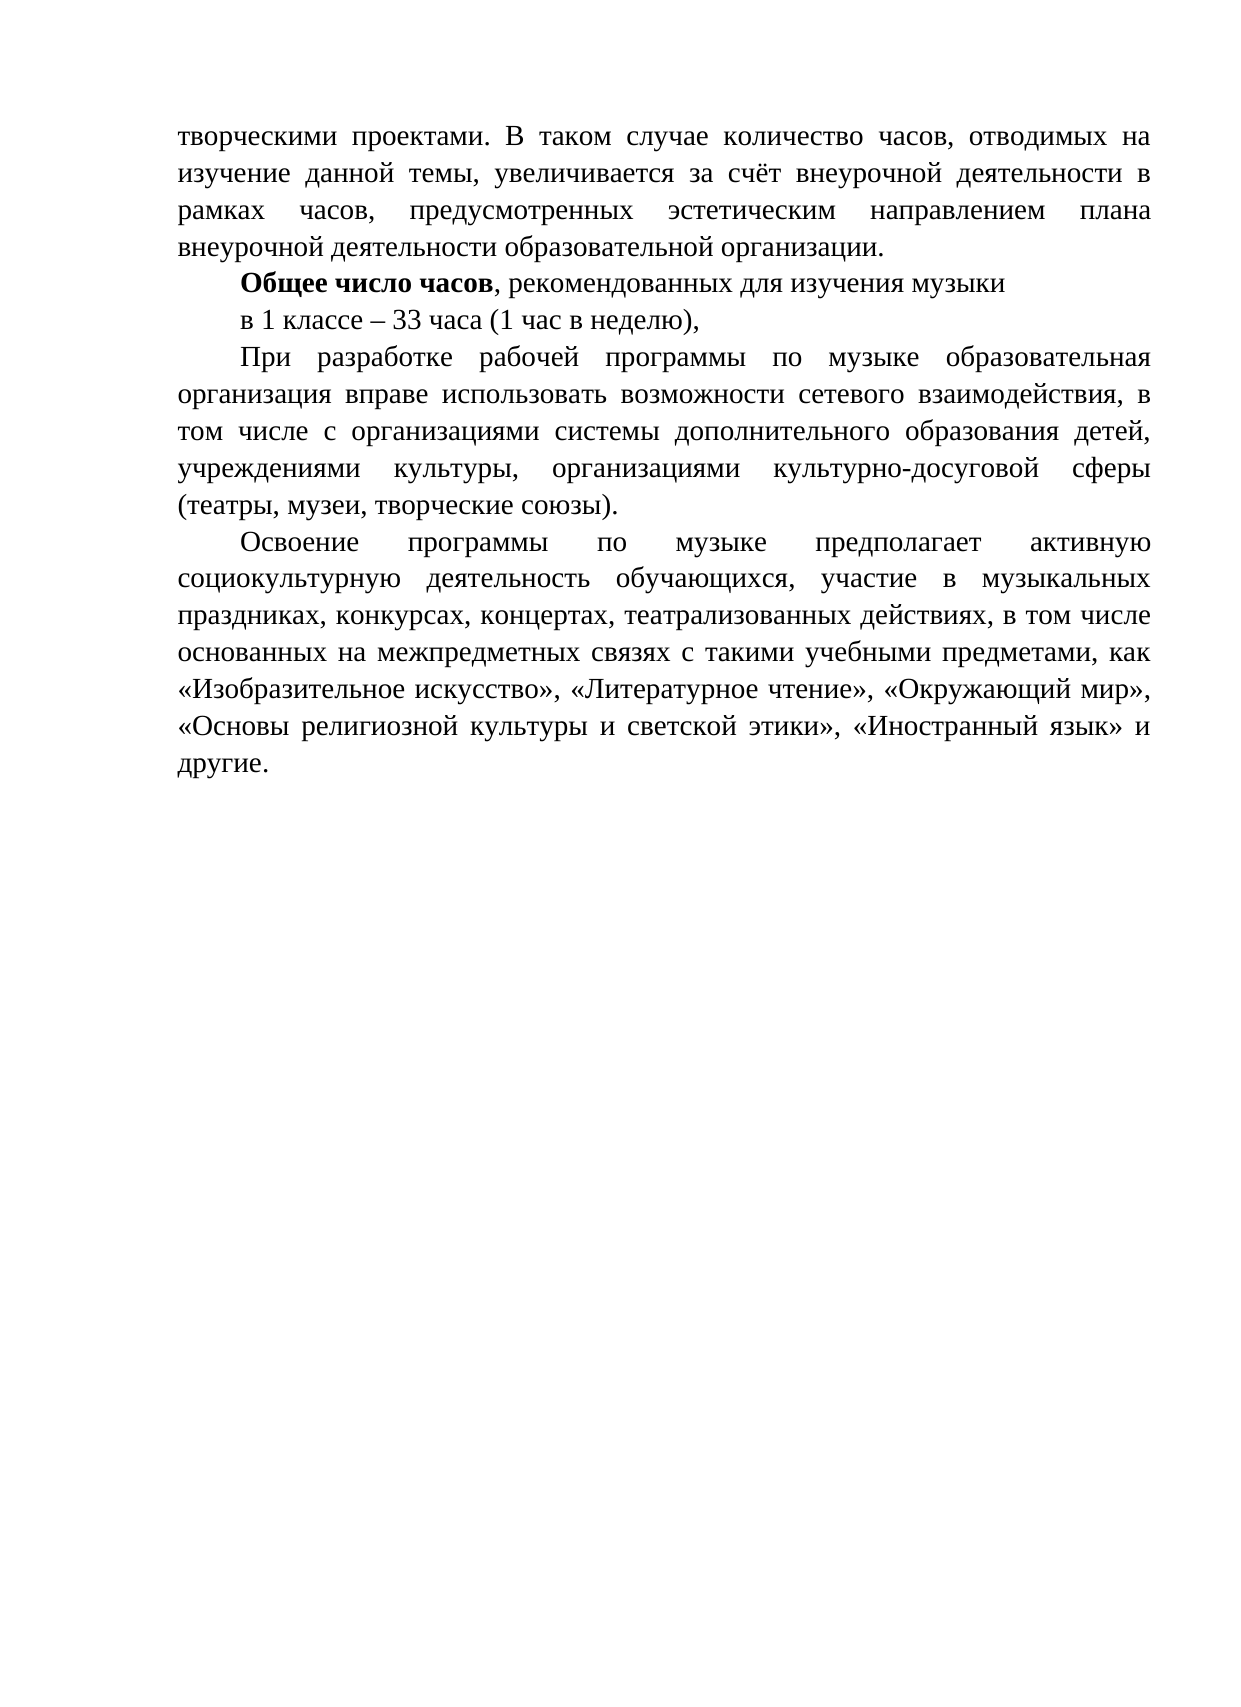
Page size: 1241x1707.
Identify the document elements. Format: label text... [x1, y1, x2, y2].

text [177, 118, 1152, 262]
text Освоение программы по музыке предполагает активную социокультурную деятельность обучающихся, участие в музыкальных праздниках, конкурсах, концертах, театрализованных действиях, в том числе основанных на межпредметных связях с такими учебными предметами, как «Изобразительное искусство», «Литературное чтение», «Окружающий мир», «Основы религиозной культуры и светской этики», «Иностранный язык» и другие. [177, 524, 1152, 778]
text При разработке рабочей программы по музыке образовательная организация вправе использовать возможности сетевого взаимодействия, в том числе с организациями системы дополнительного образования детей, учреждениями культуры, организациями культурно-досуговой сферы (театры, музеи, творческие союзы). [177, 339, 1152, 520]
text в 1 классе – 33 часа (1 час в неделю), [177, 302, 1152, 336]
text Общее число часов, рекомендованных для изучения музыки [177, 266, 1152, 299]
